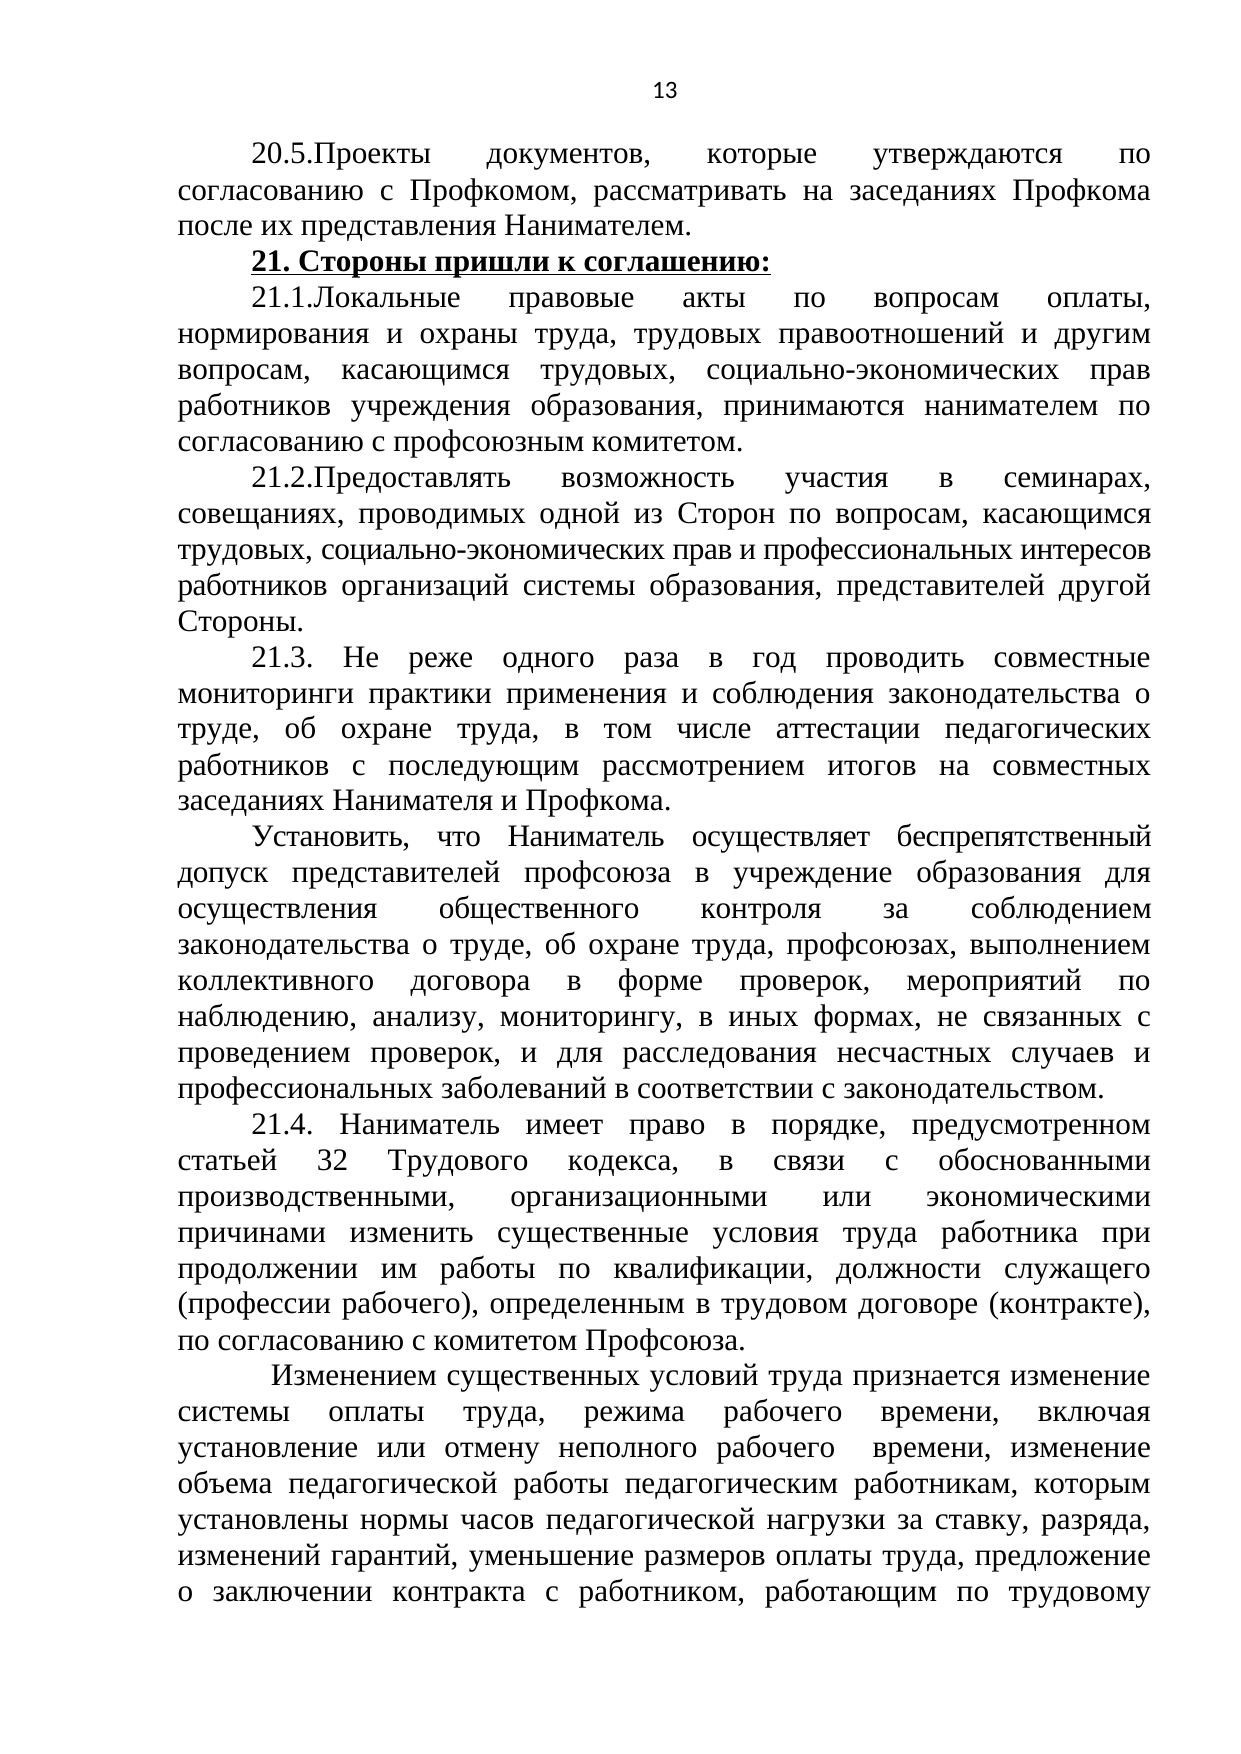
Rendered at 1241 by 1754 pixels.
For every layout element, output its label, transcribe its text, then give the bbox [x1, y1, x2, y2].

text 21.1.Локальные правовые акты по вопросам оплаты, нормирования и охраны труда, трудовых правоотношений и другим вопросам, касающимся трудовых, социально-экономических прав работников учреждения образования, принимаются нанимателем по согласованию с профсоюзным комитетом. [177, 278, 1152, 458]
text 21.2.Предоставлять возможность участия в семинарах, совещаниях, проводимых одной из сторон по вопросам, касающимся трудовых, социально-экономических прав и профессиональных интересов работников организаций системы образования, представителей другой Стороны. [177, 458, 1152, 638]
text 20.5.Проекты документов, которые утверждаются по согласованию с Профкомом, рассматривать на заседаниях Профкома после их представления Нанимателем. [177, 135, 1152, 243]
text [177, 1357, 1152, 1608]
text Установить, что Наниматель осуществляет беспрепятственный допуск представителей профсоюза в учреждение образования для осуществления общественного контроля за соблюдением законодательства о труде, об охране труда, профсоюзах, выполнением коллективного договора в форме проверок, мероприятий по наблюдению, анализу, мониторингу, в иных формах, не связанных с проведением проверок, и для расследования несчастных случаев и профессиональных заболеваний в соответствии с законодательством. [177, 818, 1152, 1105]
text 21.3. Не реже одного раза в год проводить совместные мониторинги практики применения и соблюдения законодательства о труде, об охране труда, в том числе аттестации педагогических работников с последующим рассмотрением итогов на совместных заседаниях Нанимателя и Профкома. [177, 638, 1152, 818]
text 21.4. Наниматель имеет право в порядке, предусмотренном статьей 32 Трудового кодекса, в связи с обоснованными производственными, организационными или экономическими причинами изменить существенные условия труда работника при продолжении им работы по квалификации, должности служащего (профессии рабочего), определенным в трудовом договоре (контракте), по согласованию с комитетом Профсоюза. [177, 1105, 1152, 1357]
text 21. Стороны пришли к соглашению: [177, 243, 1152, 278]
